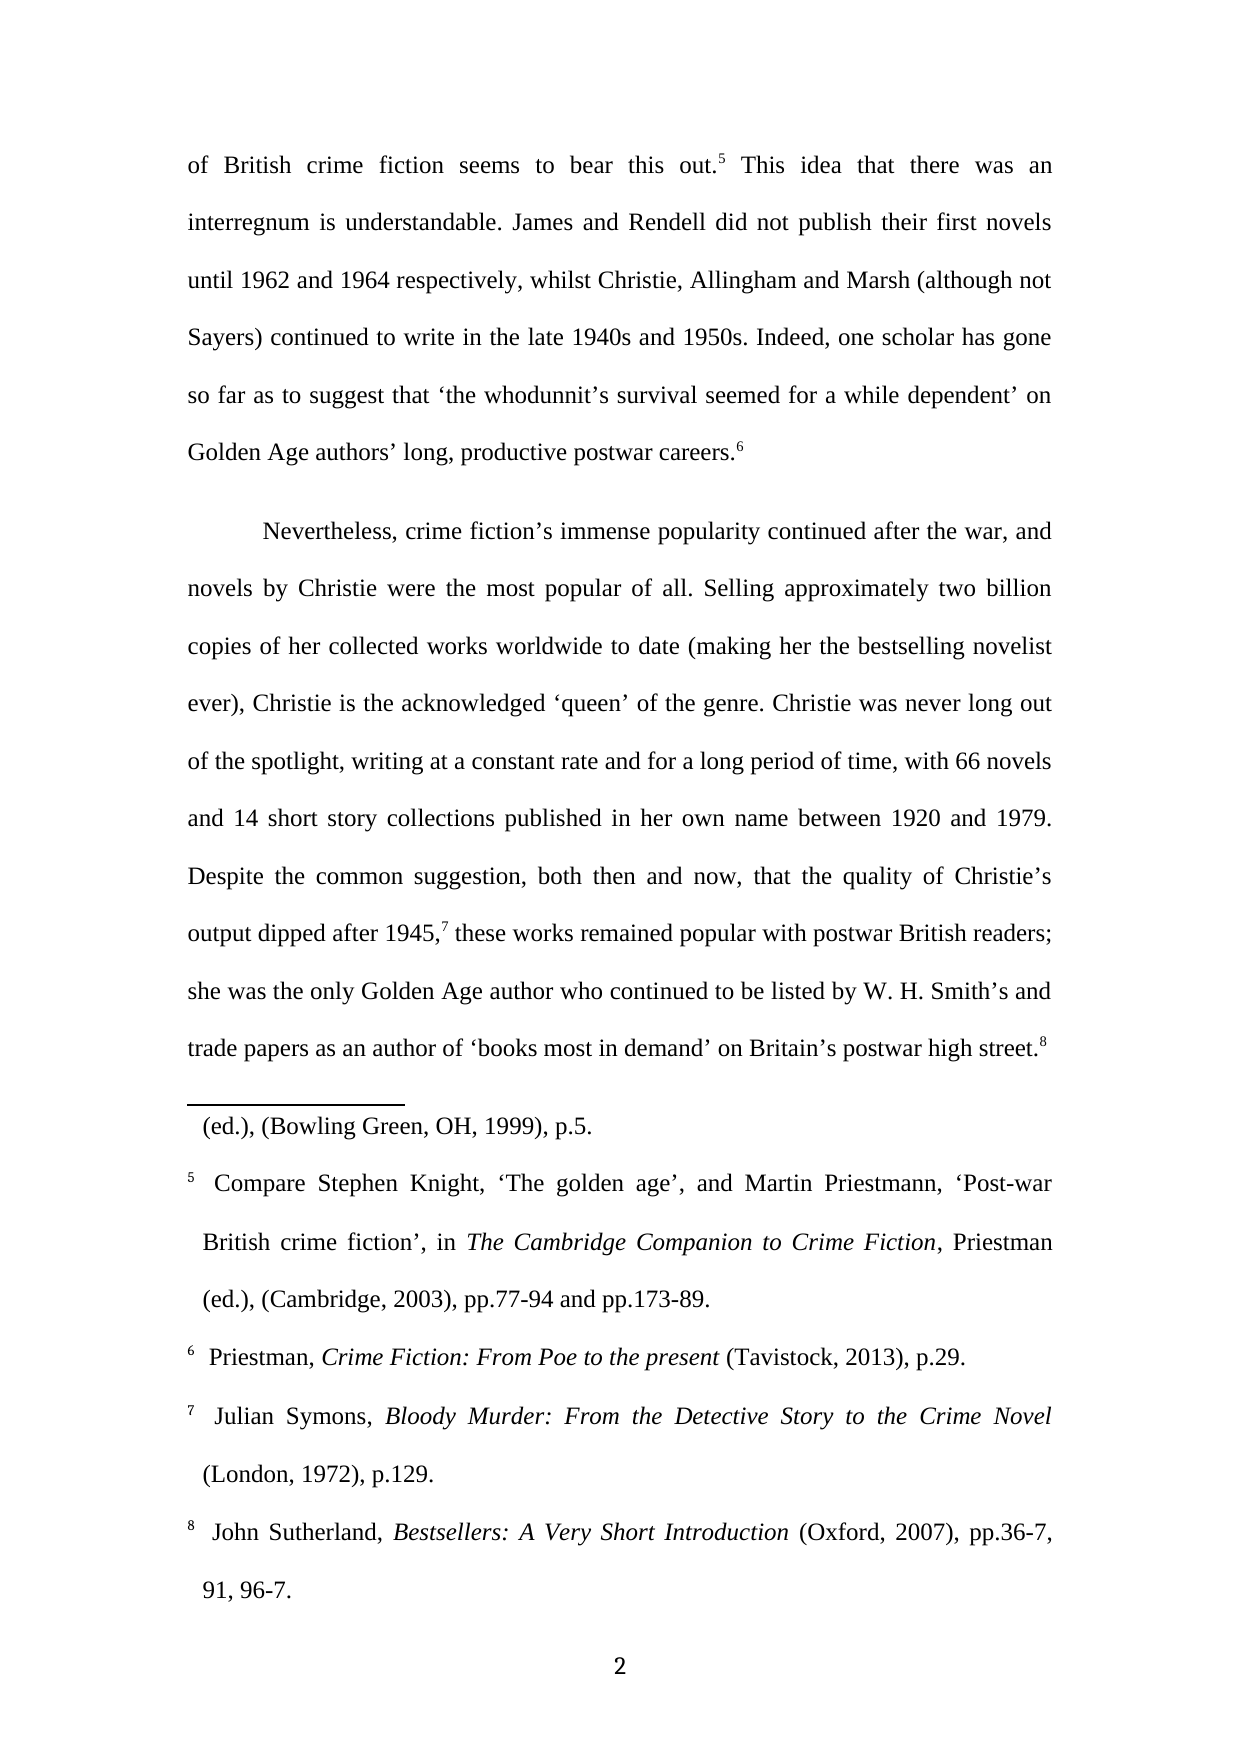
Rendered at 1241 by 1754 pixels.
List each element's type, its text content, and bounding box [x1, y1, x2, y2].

text Nevertheless, crime fiction’s immense popularity continued after the war, and novels by Christie were the most popular of all. Selling approximately two billion copies of her collected works worldwide to date (making her the bestselling novelist ever), Christie is the acknowledged ‘queen’ of the genre. Christie was never long out of the spotlight, writing at a constant rate and for a long period of time, with 66 novels and 14 short story collections published in her own name between 1920 and 1979. Despite the common suggestion, both then and now, that the quality of Christie’s output dipped after 1945, these works remained popular with postwar British readers; she was the only Golden Age author who continued to be listed by W. H. Smith’s and trade papers as an author of ‘books most in demand’ on Britain’s postwar high street. [187, 516, 1053, 1062]
text The study of the impact of empire upon British society prospers. Having been relatively neglected for many years in favour of the era of ‘high imperialism’, we now know considerably more about decolonization’s impact upon postwar British society than we did at the turn of the new century. Yet for all the excellent work on a wide range of cultural types from satire to statues, there is very little on decolonization and crime fiction. Cora Kaplan’s recent essay on Josephine Tey is a rare exception. Such an absence is possibly due in part to a sense that the early postwar era (until about 1960) was merely an interregnum of sorts for the crime genre, wedged between the ‘Golden Age’ of the inter-war years – in which Agatha Christie, Margery Allingham, Ngaio Marsh and Dorothy Sayers were pre-eminent – and what some have labelled a second ‘Golden Age’ of more contemporary crime authors such as P. D. James and Ruth Rendell. The relative amount of non-empire specific work about different eras of British crime fiction seems to bear this out. This idea that there was an interregnum is understandable. James and Rendell did not publish their first novels until 1962 and 1964 respectively, whilst Christie, Allingham and Marsh (although not Sayers) continued to write in the late 1940s and 1950s. Indeed, one scholar has gone so far as to suggest that ‘the whodunnit’s survival seemed for a while dependent’ on Golden Age authors’ long, productive postwar careers. [187, 150, 1053, 466]
